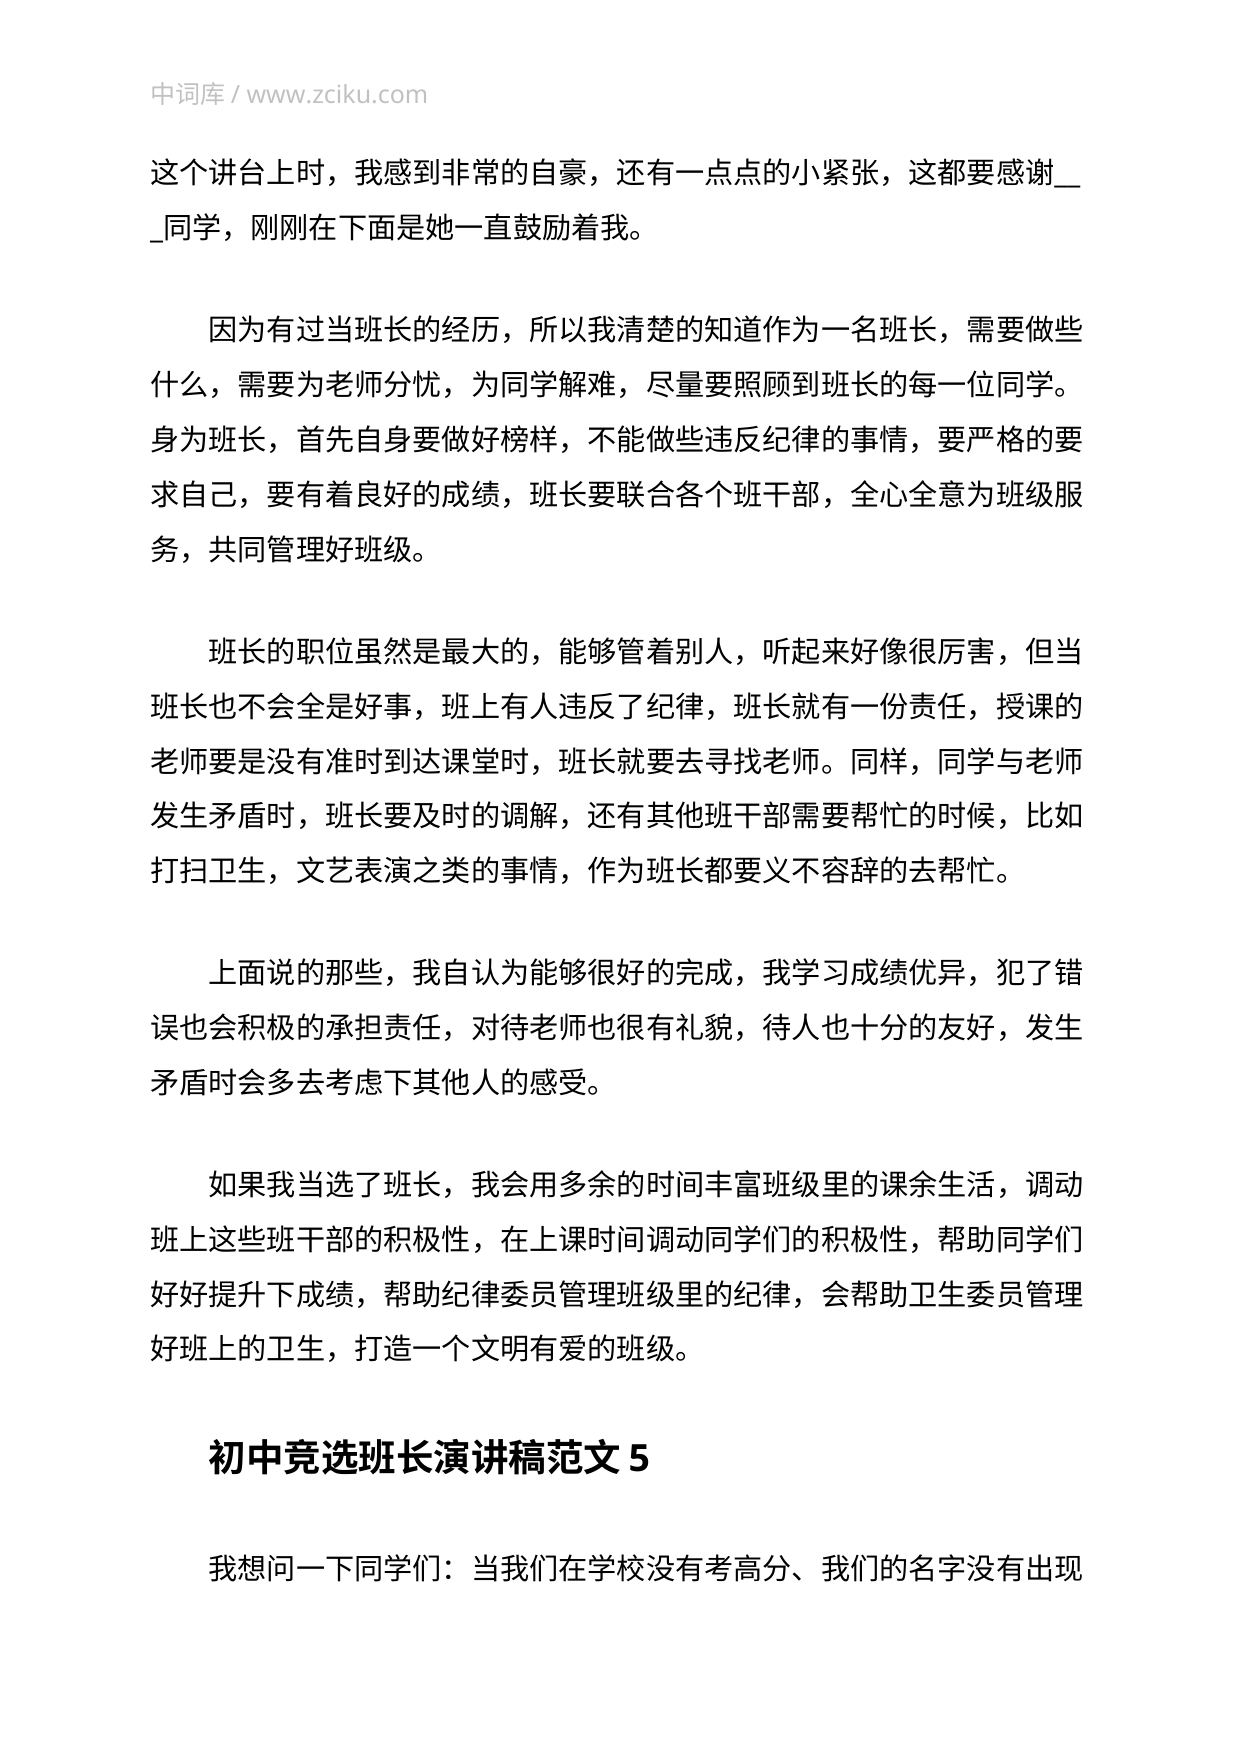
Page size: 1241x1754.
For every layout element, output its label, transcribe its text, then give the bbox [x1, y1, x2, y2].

text 因为有过当班长的经历，所以我清楚的知道作为一名班长，需要做些什么，需要为老师分忧，为同学解难，尽量要照顾到班长的每一位同学。身为班长，首先自身要做好榜样，不能做些违反纪律的事情，要严格的要求自己，要有着良好的成绩，班长要联合各个班干部，全心全意为班级服务，共同管理好班级。 [150, 307, 1090, 569]
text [150, 150, 1090, 247]
text 上面说的那些，我自认为能够很好的完成，我学习成绩优异，犯了错误也会积极的承担责任，对待老师也很有礼貌，待人也十分的友好，发生矛盾时会多去考虑下其他人的感受。 [150, 950, 1090, 1102]
text 如果我当选了班长，我会用多余的时间丰富班级里的课余生活，调动班上这些班干部的积极性，在上课时间调动同学们的积极性，帮助同学们好好提升下成绩，帮助纪律委员管理班级里的纪律，会帮助卫生委员管理好班上的卫生，打造一个文明有爱的班级。 [150, 1161, 1090, 1368]
text 班长的职位虽然是最大的，能够管着别人，听起来好像很厉害，但当班长也不会全是好事，班上有人违反了纪律，班长就有一份责任，授课的老师要是没有准时到达课堂时，班长就要去寻找老师。同样，同学与老师发生矛盾时，班长要及时的调解，还有其他班干部需要帮忙的时候，比如打扫卫生，文艺表演之类的事情，作为班长都要义不容辞的去帮忙。 [150, 628, 1090, 890]
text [150, 1545, 1090, 1588]
text 初中竞选班长演讲稿范文5 [150, 1428, 1090, 1482]
